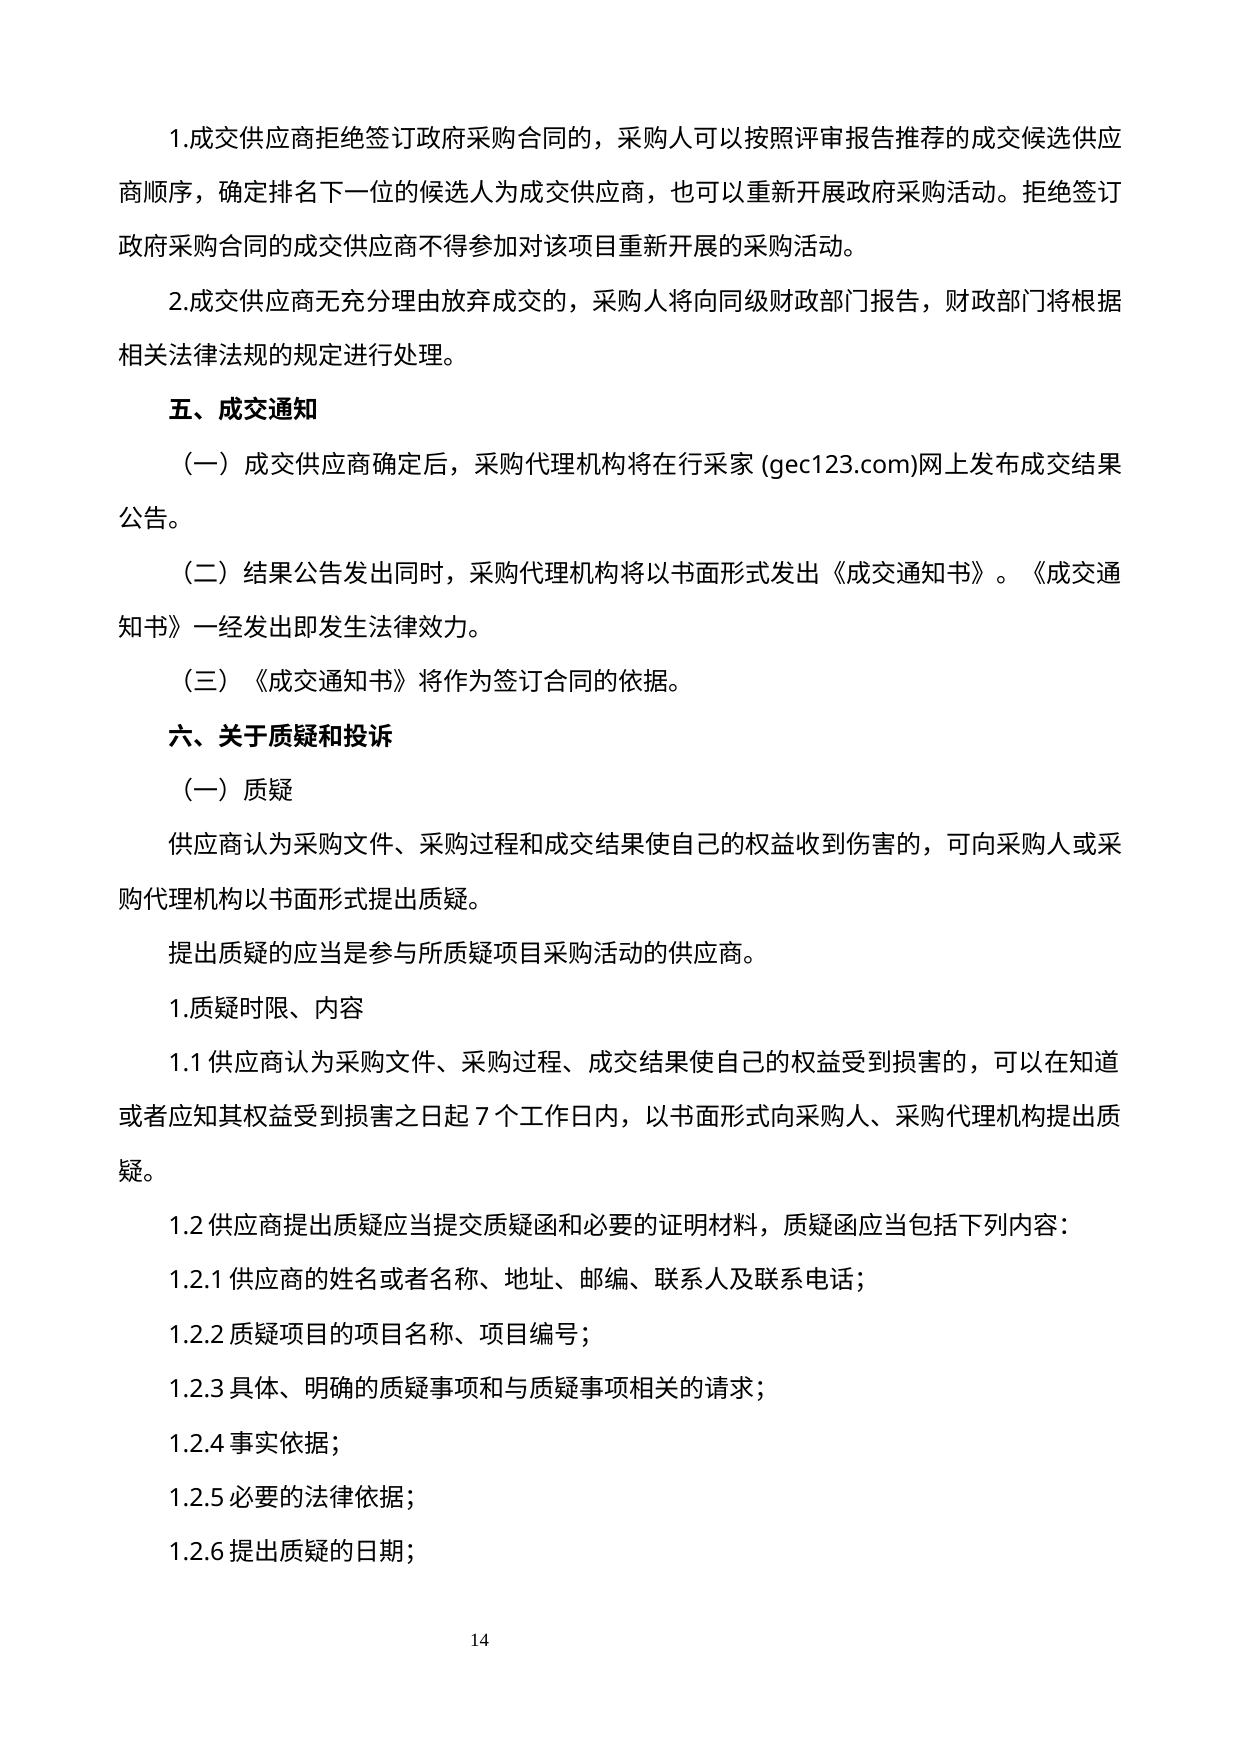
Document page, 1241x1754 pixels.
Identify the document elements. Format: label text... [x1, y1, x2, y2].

subtitle 1.2.5必要的法律依据； [118, 1477, 1122, 1514]
subtitle （一）成交供应商确定后，采购代理机构将在行采家 (gec123.com)网上发布成交结果公告。 [118, 444, 1122, 535]
subtitle （一）质疑 [118, 771, 1122, 807]
subtitle 1.成交供应商拒绝签订政府采购合同的，采购人可以按照评审报告推荐的成交候选供应商顺序，确定排名下一位的候选人为成交供应商，也可以重新开展政府采购活动。拒绝签订政府采购合同的成交供应商不得参加对该项目重新开展的采购活动。 [118, 118, 1122, 263]
subtitle 2.成交供应商无充分理由放弃成交的，采购人将向同级财政部门报告，财政部门将根据相关法律法规的规定进行处理。 [118, 281, 1122, 372]
subtitle 五、成交通知 [118, 390, 1122, 426]
subtitle 1.质疑时限、内容 [118, 988, 1122, 1024]
subtitle 1.2.3具体、明确的质疑事项和与质疑事项相关的请求； [118, 1369, 1122, 1405]
subtitle 1.1供应商认为采购文件、采购过程、成交结果使自己的权益受到损害的，可以在知道或者应知其权益受到损害之日起7个工作日内，以书面形式向采购人、采购代理机构提出质疑。 [118, 1042, 1122, 1187]
subtitle 1.2.4事实依据； [118, 1423, 1122, 1459]
subtitle （二）结果公告发出同时，采购代理机构将以书面形式发出《成交通知书》。《成交通知书》一经发出即发生法律效力。 [118, 553, 1122, 644]
subtitle 供应商认为采购文件、采购过程和成交结果使自己的权益收到伤害的，可向采购人或采购代理机构以书面形式提出质疑。 [118, 825, 1122, 916]
subtitle 提出质疑的应当是参与所质疑项目采购活动的供应商。 [118, 934, 1122, 970]
subtitle 六、关于质疑和投诉 [118, 716, 1122, 752]
subtitle 1.2.2质疑项目的项目名称、项目编号； [118, 1314, 1122, 1351]
subtitle 1.2.6提出质疑的日期； [118, 1532, 1122, 1568]
subtitle 1.2供应商提出质疑应当提交质疑函和必要的证明材料，质疑函应当包括下列内容： [118, 1206, 1122, 1242]
subtitle （三）《成交通知书》将作为签订合同的依据。 [118, 662, 1122, 698]
subtitle 1.2.1供应商的姓名或者名称、地址、邮编、联系人及联系电话； [118, 1260, 1122, 1296]
